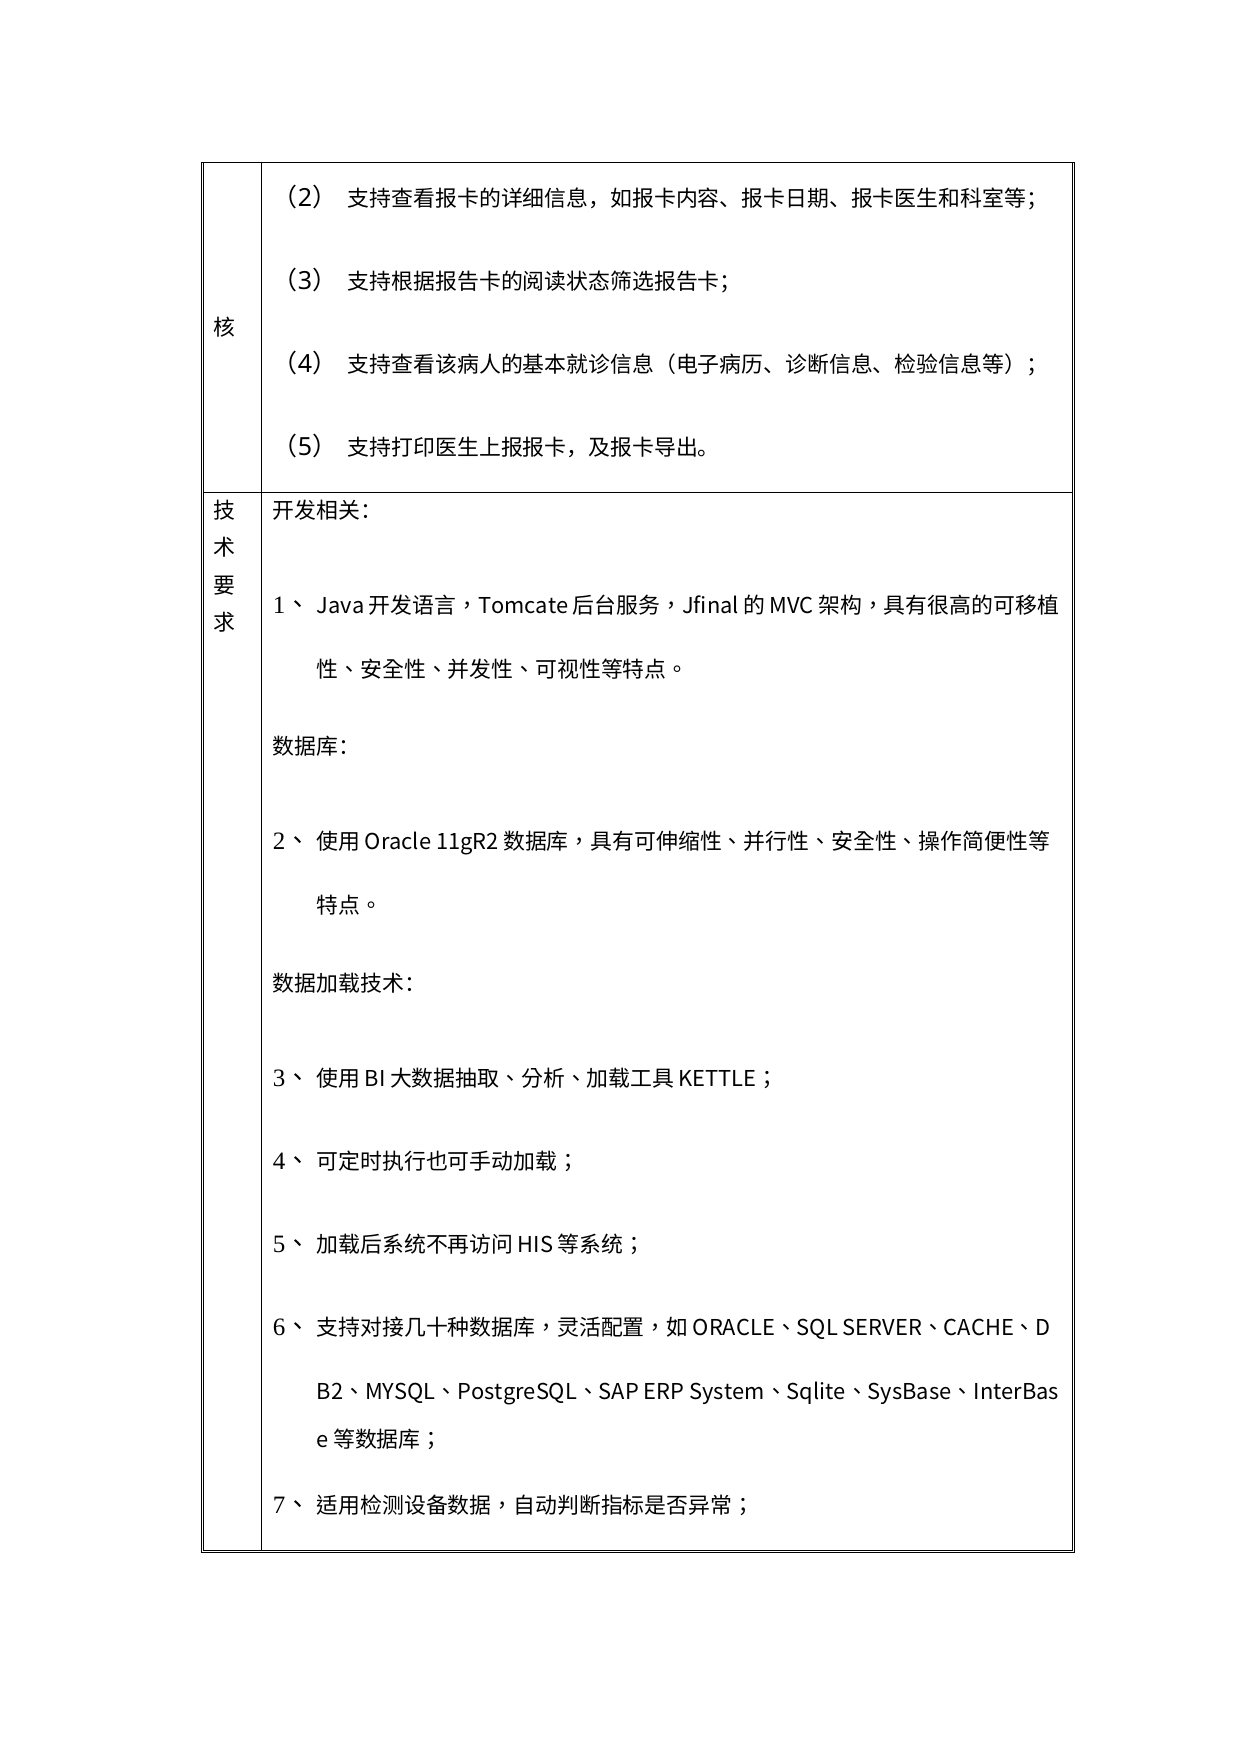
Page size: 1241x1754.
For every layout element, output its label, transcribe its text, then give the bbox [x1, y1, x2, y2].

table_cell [262, 163, 1072, 492]
table_cell 报卡审核 [204, 163, 261, 492]
table_cell 技术要求 [204, 493, 261, 1550]
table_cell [262, 493, 1072, 1550]
